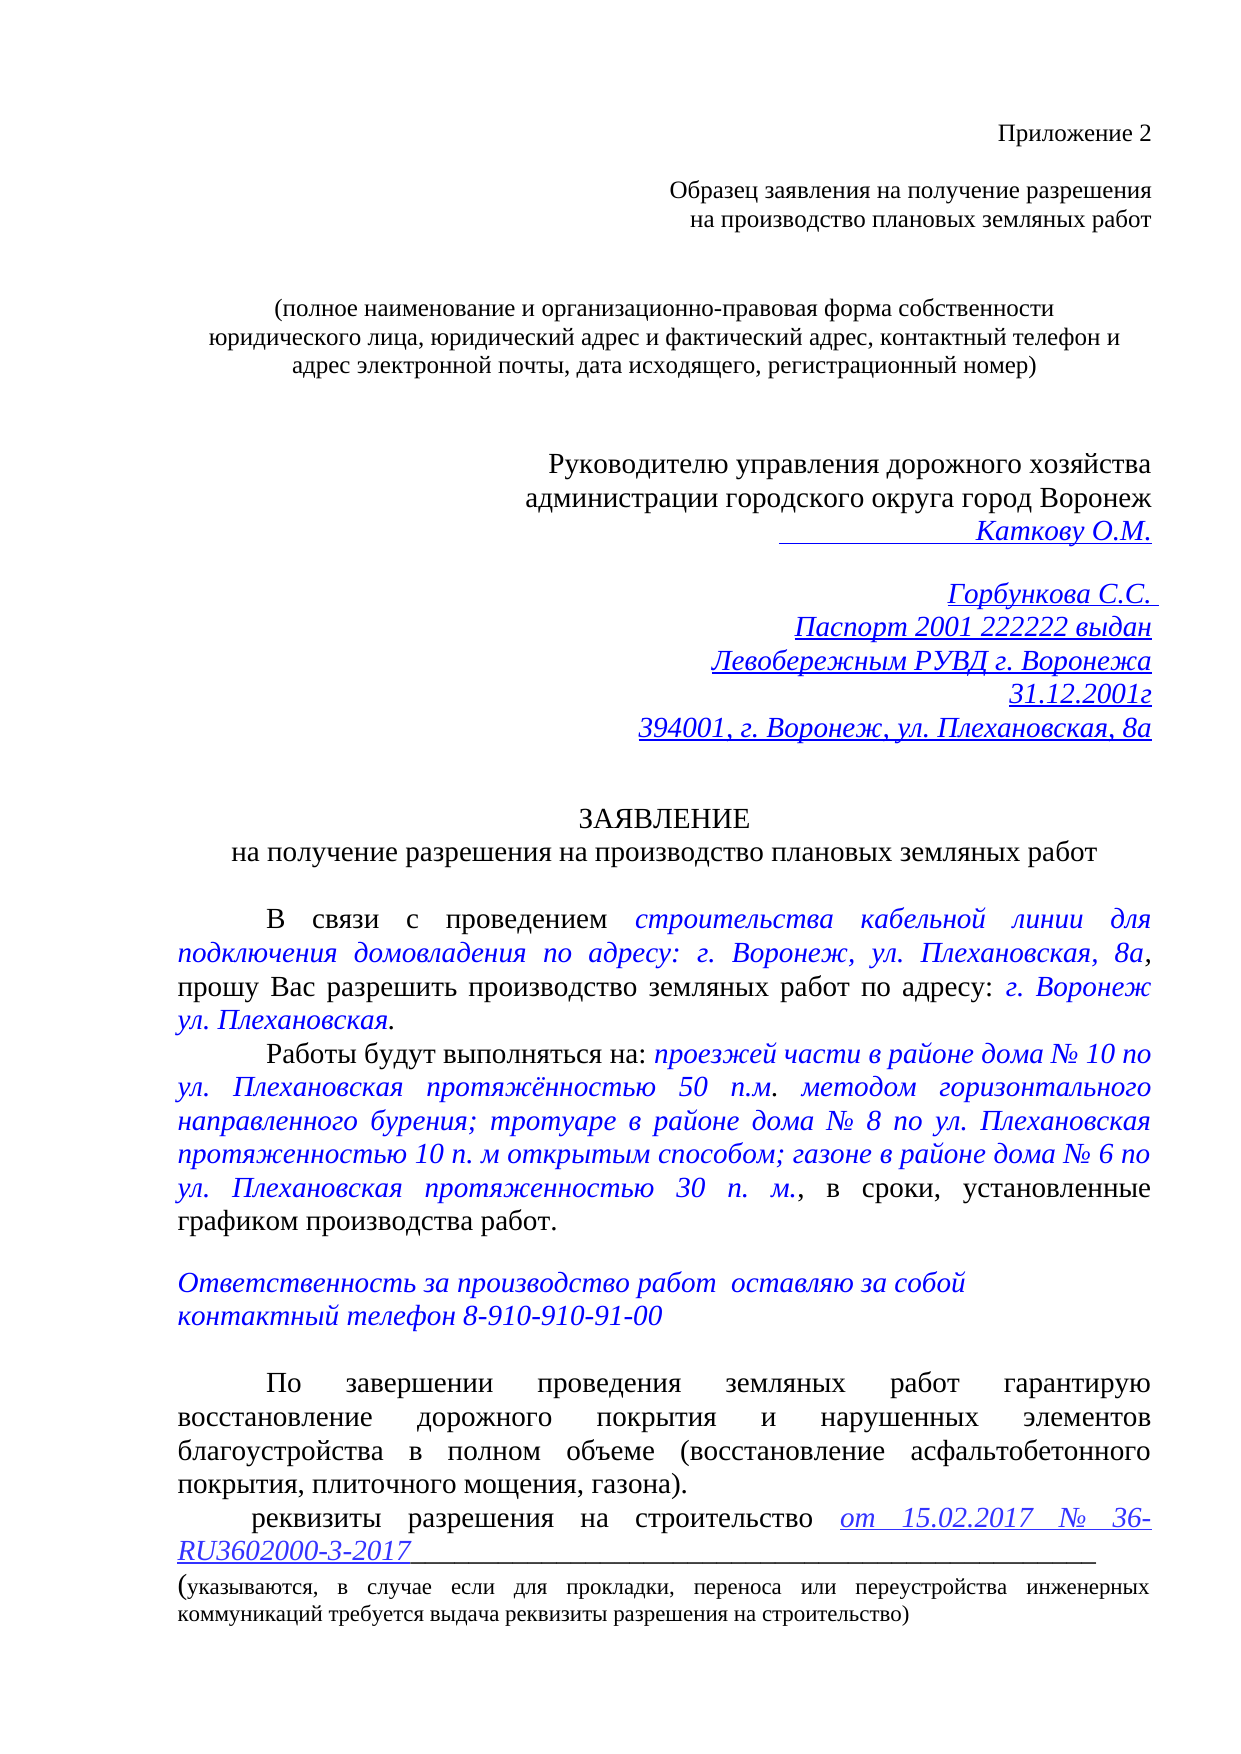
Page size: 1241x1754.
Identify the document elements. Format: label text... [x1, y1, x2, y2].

text По завершении проведения земляных работ гарантирую восстановление дорожного покрытия и нарушенных элементов благоустройства в полном объеме (восстановление асфальтобетонного покрытия, плиточного мощения, газона). [177, 1366, 1152, 1500]
text на получение разрешения на производство плановых земляных работ [177, 834, 1152, 868]
text (указываются, в случае если для прокладки, переноса или переустройства инженерных коммуникаций требуется выдача реквизиты разрешения на строительство) [177, 1567, 1152, 1627]
text (полное наименование и организационно-правовая форма собственности [177, 293, 1152, 322]
text Работы будут выполняться на: проезжей части в районе дома № 10 по ул. Плехановская протяжённостью 50 п.м. методом горизонтального направленного бурения; тротуаре в районе дома № 8 по ул. Плехановская протяженностью 10 п. м открытым способом; газоне в районе дома № 6 по ул. Плехановская протяженностью 30 п. м., в сроки, установленные графиком производства работ. [177, 1036, 1152, 1237]
text ЗАЯВЛЕНИЕ [177, 801, 1152, 834]
text Приложение 2 [177, 118, 1152, 147]
text адрес электронной почты, дата исходящего, регистрационный номер) [177, 351, 1152, 379]
text администрации городского округа город Воронеж [177, 480, 1152, 513]
text В связи с проведением строительства кабельной линии для подключения домовладения по адресу: г. Воронеж, ул. Плехановская, 8а, прошу Вас разрешить производство земляных работ по адресу: г. Воронеж ул. Плехановская. [177, 902, 1152, 1036]
text Каткову О.М. [177, 513, 1152, 547]
text Ответственность за производство работ оставляю за собой [177, 1265, 1152, 1298]
text реквизиты разрешения на строительство от 15.02.2017 № 36-RU3602000-3-2017_______________________________________________ [177, 1500, 1152, 1567]
text Паспорт 2001 222222 выдан Левобережным РУВД г. Воронежа 31.12.2001г [605, 609, 1152, 710]
text юридического лица, юридический адрес и фактический адрес, контактный телефон и [177, 322, 1152, 351]
text Горбункова С.С. [177, 576, 1152, 609]
text контактный телефон 8-910-910-91-00 [177, 1298, 1152, 1332]
text 394001, г. Воронеж, ул. Плехановская, 8а [605, 710, 1152, 743]
text Руководителю управления дорожного хозяйства [177, 446, 1152, 480]
text на производство плановых земляных работ [177, 204, 1152, 233]
text Образец заявления на получение разрешения [177, 176, 1152, 204]
